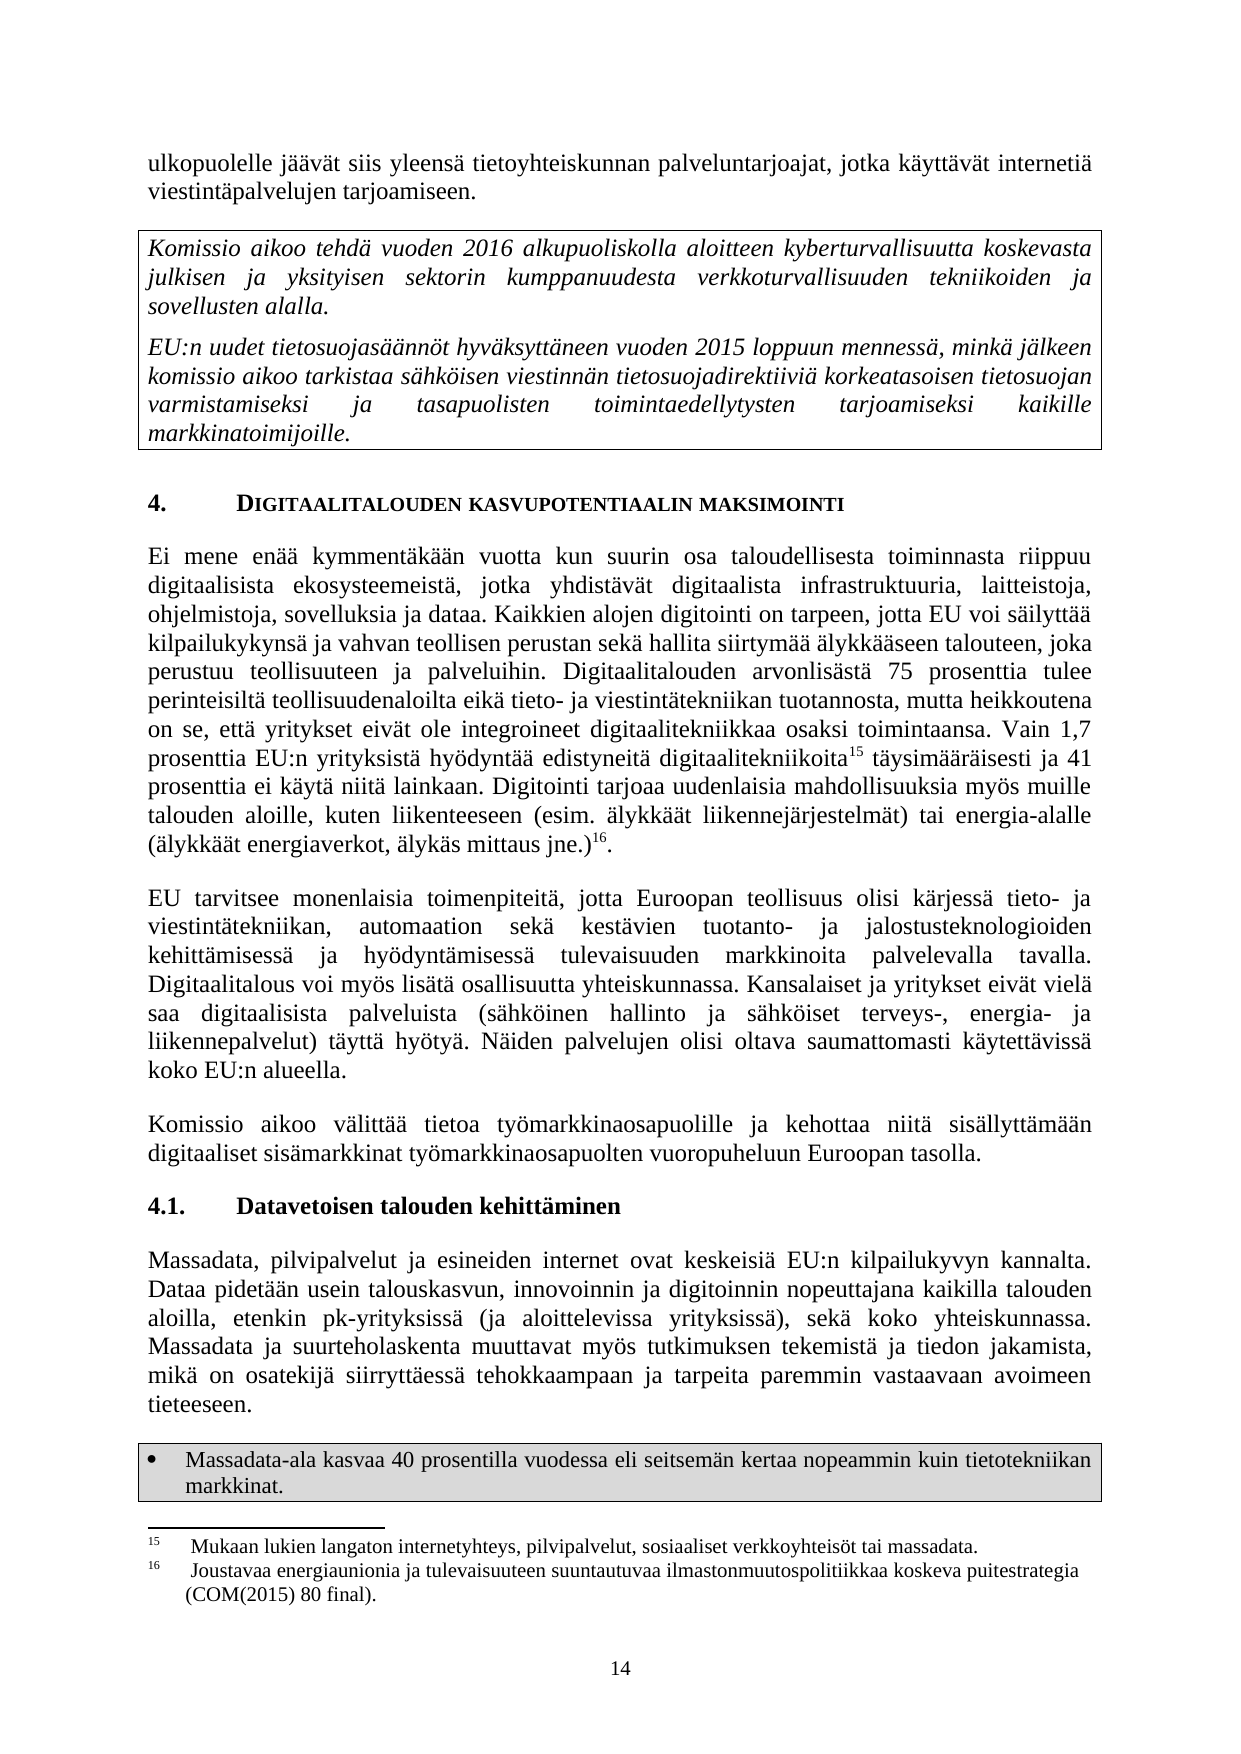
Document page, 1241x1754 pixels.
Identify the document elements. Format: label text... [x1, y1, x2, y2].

text Komissio aikoo välittää tietoa työmarkkinaosapuolille ja kehottaa niitä sisällyttämään digitaaliset sisämarkkinat työmarkkinaosapuolten vuoropuheluun Euroopan tasolla. [148, 1109, 1093, 1166]
text Komissio aikoo tehdä vuoden 2016 alkupuoliskolla aloitteen kyberturvallisuutta koskevasta julkisen ja yksityisen sektorin kumppanuudesta verkkoturvallisuuden tekniikoiden ja sovellusten alalla. [139, 231, 1101, 319]
text Massadata, pilvipalvelut ja esineiden internet ovat keskeisiä EU:n kilpailukyvyn kannalta. Dataa pidetään usein talouskasvun, innovoinnin ja digitoinnin nopeuttajana kaikilla talouden aloilla, etenkin pk-yrityksissä (ja aloittelevissa yrityksissä), sekä koko yhteiskunnassa. Massadata ja suurteholaskenta muuttavat myös tutkimuksen tekemistä ja tiedon jakamista, mikä on osatekijä siirryttäessä tehokkaampaan ja tarpeita paremmin vastaavaan avoimeen tieteeseen. [148, 1245, 1093, 1418]
text EU:n uudet tietosuojasäännöt hyväksyttäneen vuoden 2015 loppuun mennessä, minkä jälkeen komissio aikoo tarkistaa sähköisen viestinnän tietosuojadirektiiviä korkeatasoisen tietosuojan varmistamiseksi ja tasapuolisten toimintaedellytysten tarjoamiseksi kaikille markkinatoimijoille. [139, 329, 1101, 449]
subtitle Datavetoisen talouden kehittäminen [148, 1191, 1093, 1220]
text Ei mene enää kymmentäkään vuotta kun suurin osa taloudellisesta toiminnasta riippuu digitaalisista ekosysteemeistä, jotka yhdistävät digitaalista infrastruktuuria, laitteistoja, ohjelmistoja, sovelluksia ja dataa. Kaikkien alojen digitointi on tarpeen, jotta EU voi säilyttää kilpailukykynsä ja vahvan teollisen perustan sekä hallita siirtymää älykkääseen talouteen, joka perustuu teollisuuteen ja palveluihin. Digitaalitalouden arvonlisästä 75 prosenttia tulee perinteisiltä teollisuudenaloilta eikä tieto- ja viestintätekniikan tuotannosta, mutta heikkoutena on se, että yritykset eivät ole integroineet digitaalitekniikkaa osaksi toimintaansa. Vain 1,7 prosenttia EU:n yrityksistä hyödyntää edistyneitä digitaalitekniikoita täysimääräisesti ja 41 prosenttia ei käytä niitä lainkaan. Digitointi tarjoaa uudenlaisia mahdollisuuksia myös muille talouden aloille, kuten liikenteeseen (esim. älykkäät liikennejärjestelmät) tai energia-alalle (älykkäät energiaverkot, älykäs mittaus jne.). [148, 541, 1093, 858]
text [148, 148, 1093, 205]
subtitle Digitaalitalouden kasvupotentiaalin maksimointi [148, 488, 1093, 516]
list Massadata-ala kasvaa 40 prosentilla vuodessa eli seitsemän kertaa nopeammin kuin tietotekniikan markkinat. [139, 1444, 1101, 1501]
text EU tarvitsee monenlaisia toimenpiteitä, jotta Euroopan teollisuus olisi kärjessä tieto- ja viestintätekniikan, automaation sekä kestävien tuotanto- ja jalostusteknologioiden kehittämisessä ja hyödyntämisessä tulevaisuuden markkinoita palvelevalla tavalla. Digitaalitalous voi myös lisätä osallisuutta yhteiskunnassa. Kansalaiset ja yritykset eivät vielä saa digitaalisista palveluista (sähköinen hallinto ja sähköiset terveys-, energia- ja liikennepalvelut) täyttä hyötyä. Näiden palvelujen olisi oltava saumattomasti käytettävissä koko EU:n alueella. [148, 883, 1093, 1084]
